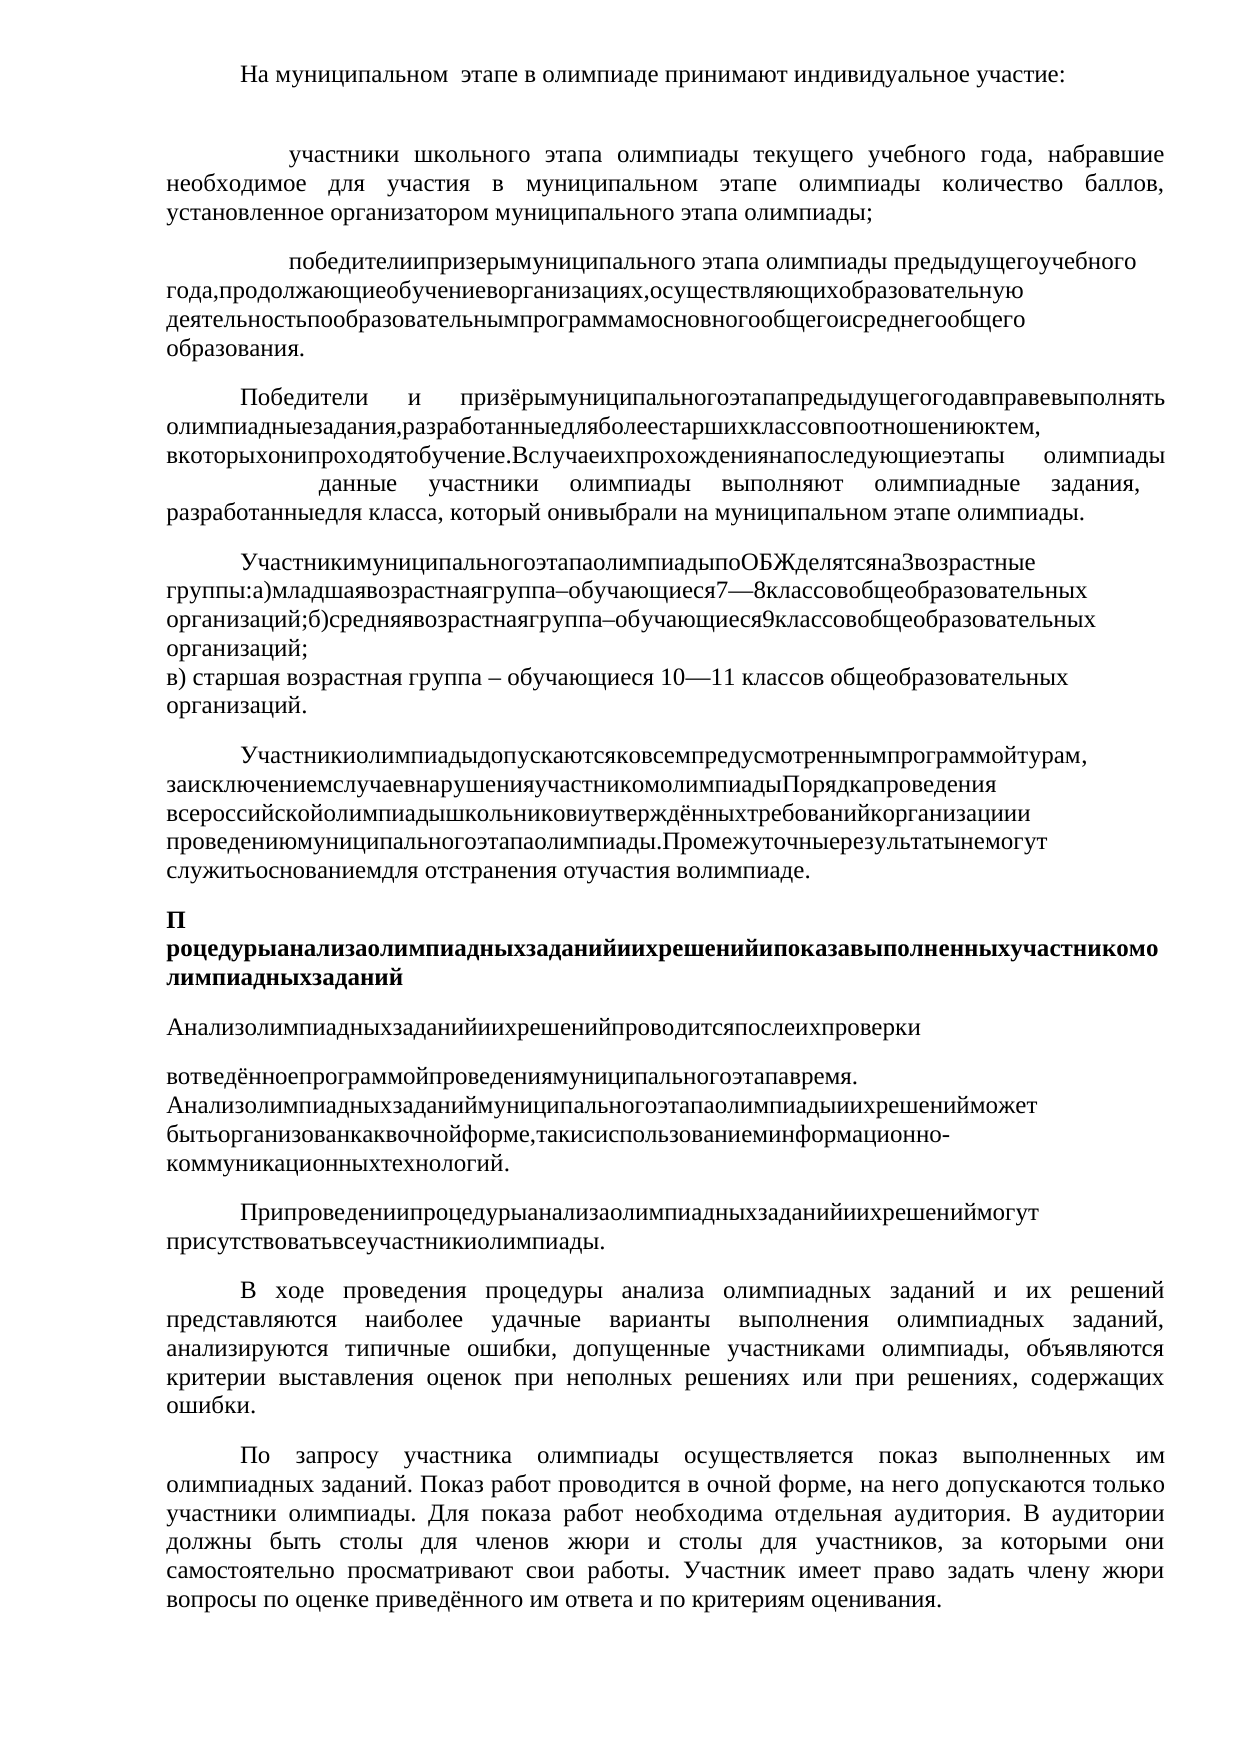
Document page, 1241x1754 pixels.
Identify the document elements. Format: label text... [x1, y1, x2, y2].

text Процедурыанализаолимпиадныхзаданийиихрешенийипоказавыполненныхучастникомолимпиадныхзаданий [166, 905, 1165, 991]
text Припроведениипроцедурыанализаолимпиадныхзаданийиихрешениймогут присутствоватьвсеучастникиолимпиады. [166, 1197, 1167, 1255]
text Анализолимпиадныхзаданийиихрешенийпроводитсяпослеихпроверки [166, 1012, 1165, 1041]
text УчастникимуниципальногоэтапаолимпиадыпоОБЖделятсяна3возрастные группы:а)младшаявозрастнаягруппа–обучающиеся7―8классовобщеобразовательных организаций;б)средняявозрастнаягруппа–обучающиеся9классовобщеобразовательных организаций; в) старшая возрастная группа – обучающиеся 10―11 классов общеобразовательных организаций. [166, 547, 1169, 719]
text На муниципальном этапе в олимпиаде принимают индивидуальное участие: [240, 59, 1165, 88]
text Победители и призёрымуниципальногоэтапапредыдущегогодавправевыполнять олимпиадныезадания,разработанныедляболеестаршихклассовпоотношениюктем, вкоторыхонипроходятобучение.Вслучаеихпрохождениянапоследующиеэтапы олимпиады данные участники олимпиады выполняют олимпиадные задания, разработанныедля класса, который онивыбрали на муниципальном этапе олимпиады. [166, 382, 1165, 526]
text победителиипризерымуниципального этапа олимпиады предыдущегоучебного года,продолжающиеобучениеворганизациях,осуществляющихобразовательную деятельностьпообразовательнымпрограммамосновногообщегоисреднегообщего образования. [166, 246, 1169, 361]
text Участникиолимпиадыдопускаютсяковсемпредусмотреннымпрограммойтурам, заисключениемслучаевнарушенияучастникомолимпиадыПорядкапроведения всероссийскойолимпиадышкольниковиутверждённыхтребованийкорганизациии проведениюмуниципальногоэтапаолимпиады.Промежуточныерезультатынемогут служитьоснованиемдля отстранения отучастия волимпиаде. [166, 740, 1168, 884]
text вотведённоепрограммойпроведениямуниципальногоэтапавремя. Анализолимпиадныхзаданиймуниципальногоэтапаолимпиадыиихрешенийможет бытьорганизованкаквочнойформе,такисиспользованиеминформационно-коммуникационныхтехнологий. [166, 1061, 1165, 1176]
text По запросу участника олимпиады осуществляется показ выполненных им олимпиадных заданий. Показ работ проводится в очной форме, на него допускаются только участники олимпиады. Для показа работ необходима отдельная аудитория. В аудитории должны быть столы для членов жюри и столы для участников, за которыми они самостоятельно просматривают свои работы. Участник имеет право задать члену жюри вопросы по оценке приведённого им ответа и по критериям оценивания. [166, 1440, 1165, 1613]
text В ходе проведения процедуры анализа олимпиадных заданий и их решений представляются наиболее удачные варианты выполнения олимпиадных заданий, анализируются типичные ошибки, допущенные участниками олимпиады, объявляются критерии выставления оценок при неполных решениях или при решениях, содержащих ошибки. [166, 1276, 1164, 1419]
text участники школьного этапа олимпиады текущего учебного года, набравшие необходимое для участия в муниципальном этапе олимпиады количество баллов, установленное организатором муниципального этапа олимпиады; [166, 139, 1164, 226]
